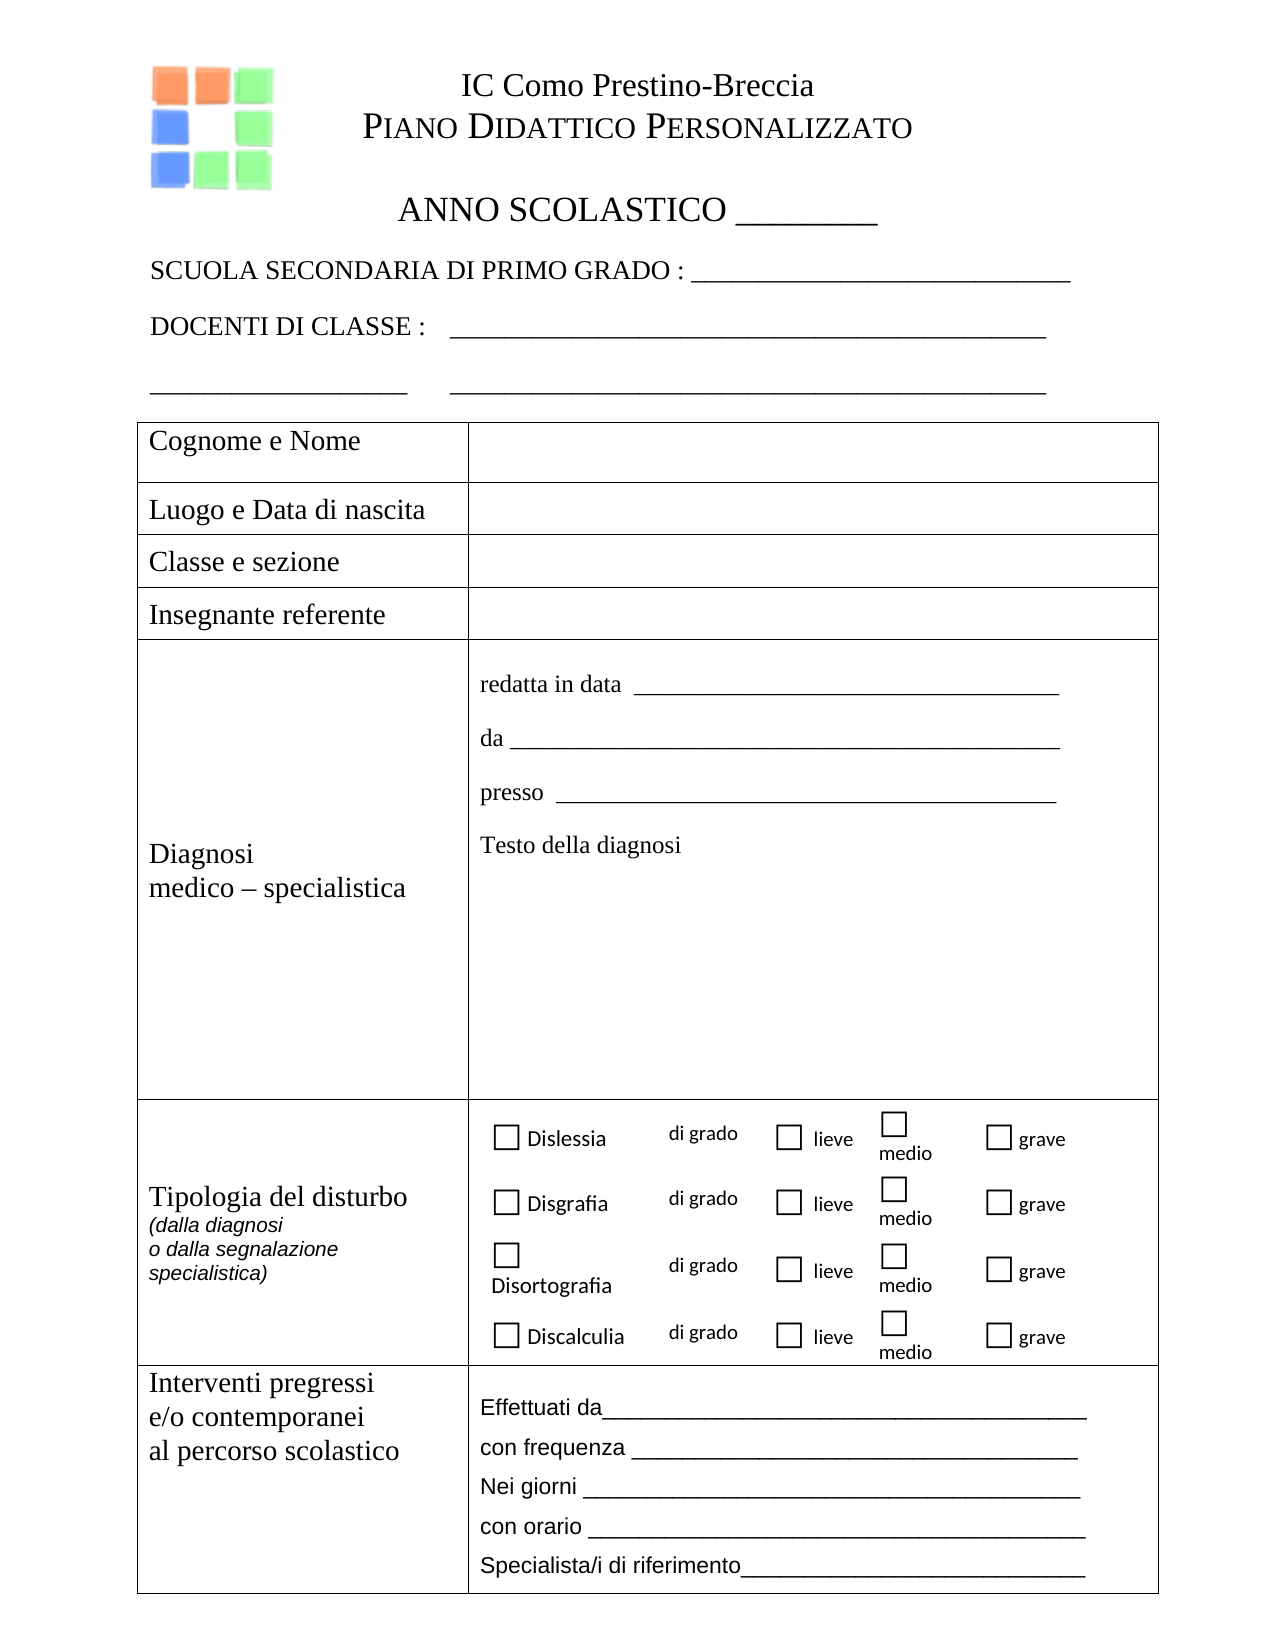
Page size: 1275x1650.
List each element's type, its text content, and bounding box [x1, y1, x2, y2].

text Piano Didattico Personalizzato [275, 104, 1125, 147]
table_cell Insegnante referente [138, 588, 468, 639]
text IC Como Prestino-Breccia [275, 66, 1125, 104]
table_cell Classe e sezione [138, 535, 468, 587]
table_cell redatta in data __________________________________ da ____________________________________________ presso ________________________________________ Testo della diagnosi [469, 640, 1158, 1099]
table_cell Tipologia del disturbo (dalla diagnosi o dalla segnalazione specialistica) [138, 1100, 468, 1364]
table_cell [469, 535, 1158, 587]
table_cell [469, 1100, 1158, 1364]
table_cell Diagnosi medico – specialistica [138, 640, 468, 1099]
text ANNO SCOLASTICO ________ [150, 147, 1125, 229]
text SCUOLA SECONDARIA DI PRIMO GRADO : ____________________________ [150, 254, 1125, 285]
text DOCENTI DI CLASSE : ____________________________________________ [150, 310, 1125, 341]
table_cell [469, 483, 1158, 534]
table_cell Luogo e Data di nascita [138, 483, 468, 534]
text ___________________ ____________________________________________ [150, 366, 1125, 397]
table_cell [469, 1366, 1158, 1593]
table_header [469, 423, 1158, 482]
picture [150, 65, 275, 191]
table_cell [138, 1366, 468, 1593]
table_cell [469, 588, 1158, 639]
table_header Cognome e Nome [138, 423, 468, 482]
